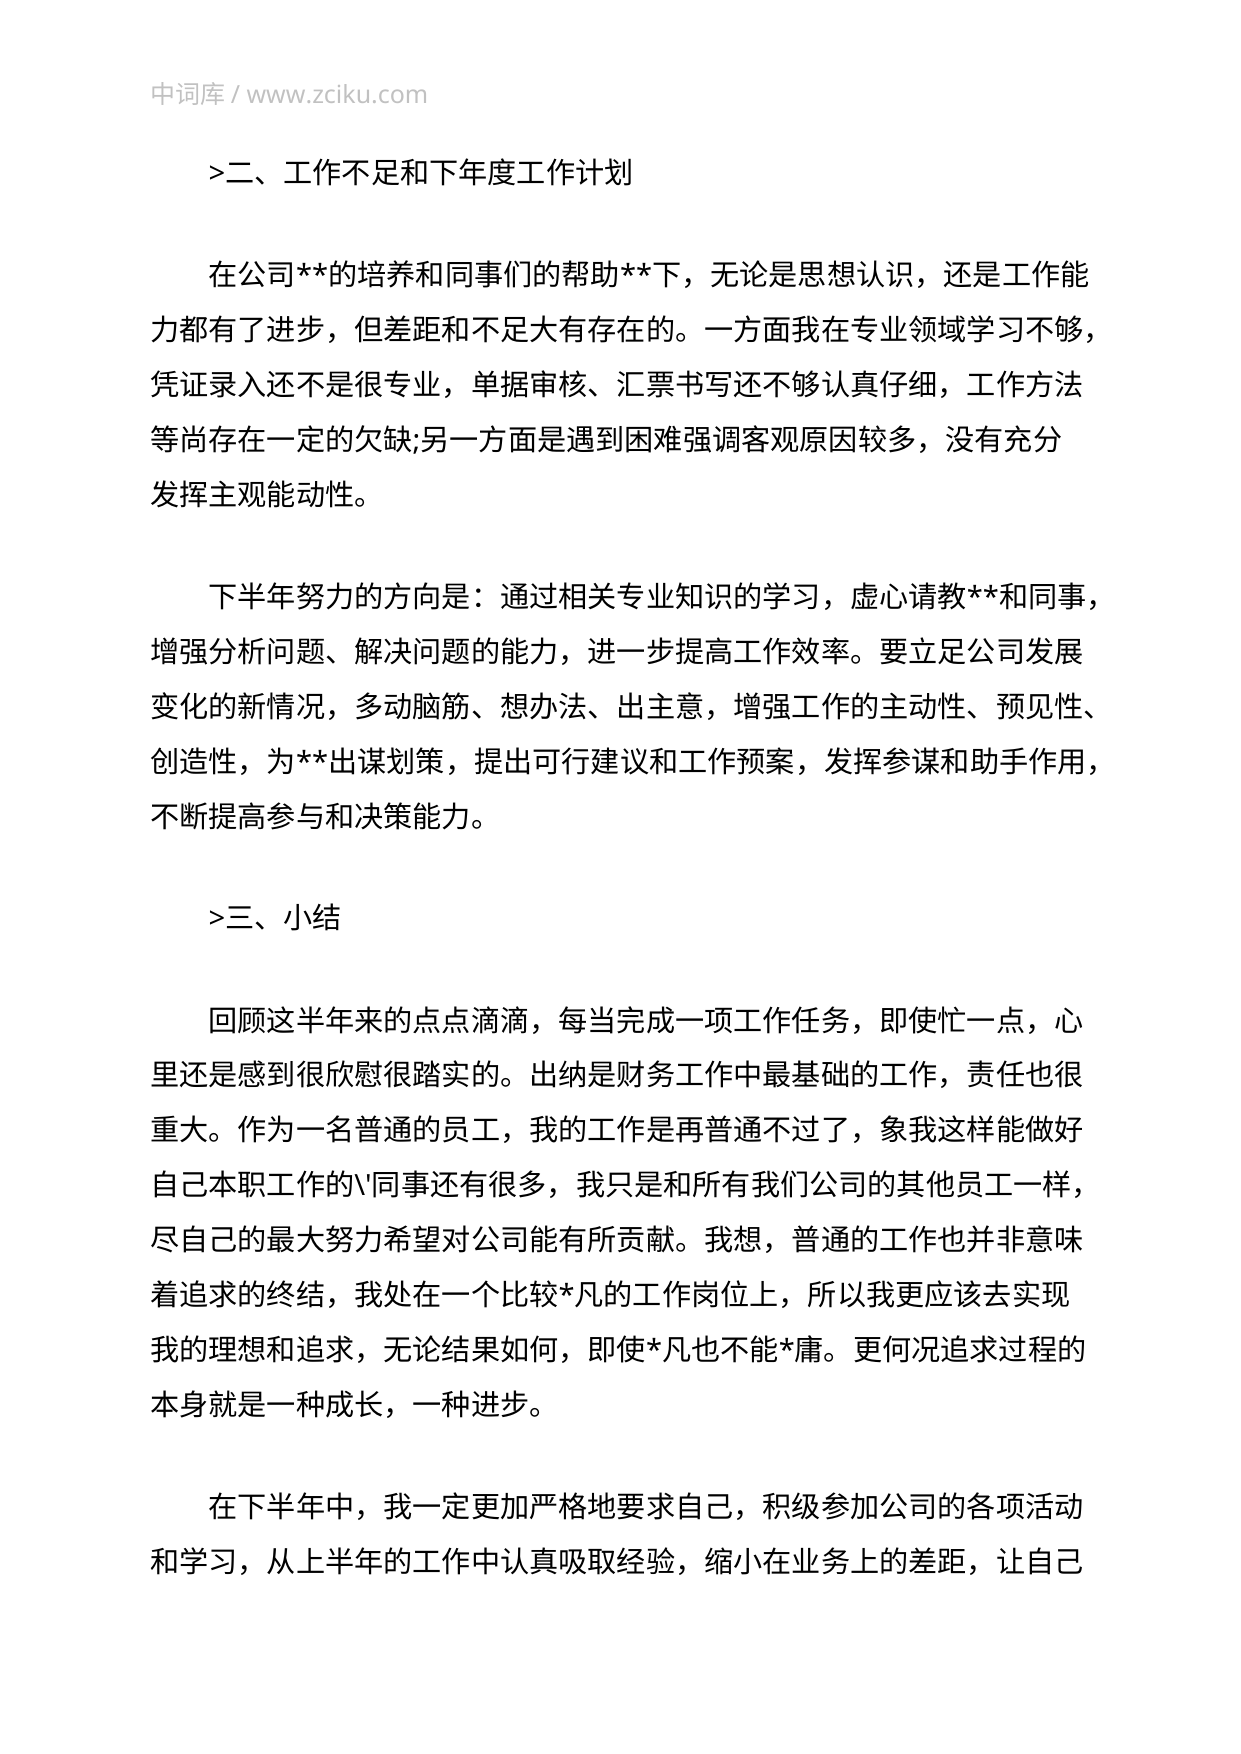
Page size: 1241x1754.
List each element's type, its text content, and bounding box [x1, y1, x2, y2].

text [150, 1483, 1090, 1581]
text 下半年努力的方向是：通过相关专业知识的学习，虚心请教**和同事，增强分析问题、解决问题的能力，进一步提高工作效率。要立足公司发展变化的新情况，多动脑筋、想办法、出主意，增强工作的主动性、预见性、创造性，为**出谋划策，提出可行建议和工作预案，发挥参谋和助手作用，不断提高参与和决策能力。 [150, 573, 1090, 836]
text 在公司**的培养和同事们的帮助**下，无论是思想认识，还是工作能力都有了进步，但差距和不足大有存在的。一方面我在专业领域学习不够，凭证录入还不是很专业，单据审核、汇票书写还不够认真仔细，工作方法等尚存在一定的欠缺;另一方面是遇到困难强调客观原因较多，没有充分发挥主观能动性。 [150, 252, 1090, 514]
text >三、小结 [150, 895, 1090, 937]
text >二、工作不足和下年度工作计划 [150, 150, 1090, 192]
text 回顾这半年来的点点滴滴，每当完成一项工作任务，即使忙一点，心里还是感到很欣慰很踏实的。出纳是财务工作中最基础的工作，责任也很重大。作为一名普通的员工，我的工作是再普通不过了，象我这样能做好自己本职工作的\'同事还有很多，我只是和所有我们公司的其他员工一样，尽自己的最大努力希望对公司能有所贡献。我想，普通的工作也并非意味着追求的终结，我处在一个比较*凡的工作岗位上，所以我更应该去实现我的理想和追求，无论结果如何，即使*凡也不能*庸。更何况追求过程的本身就是一种成长，一种进步。 [150, 997, 1090, 1424]
